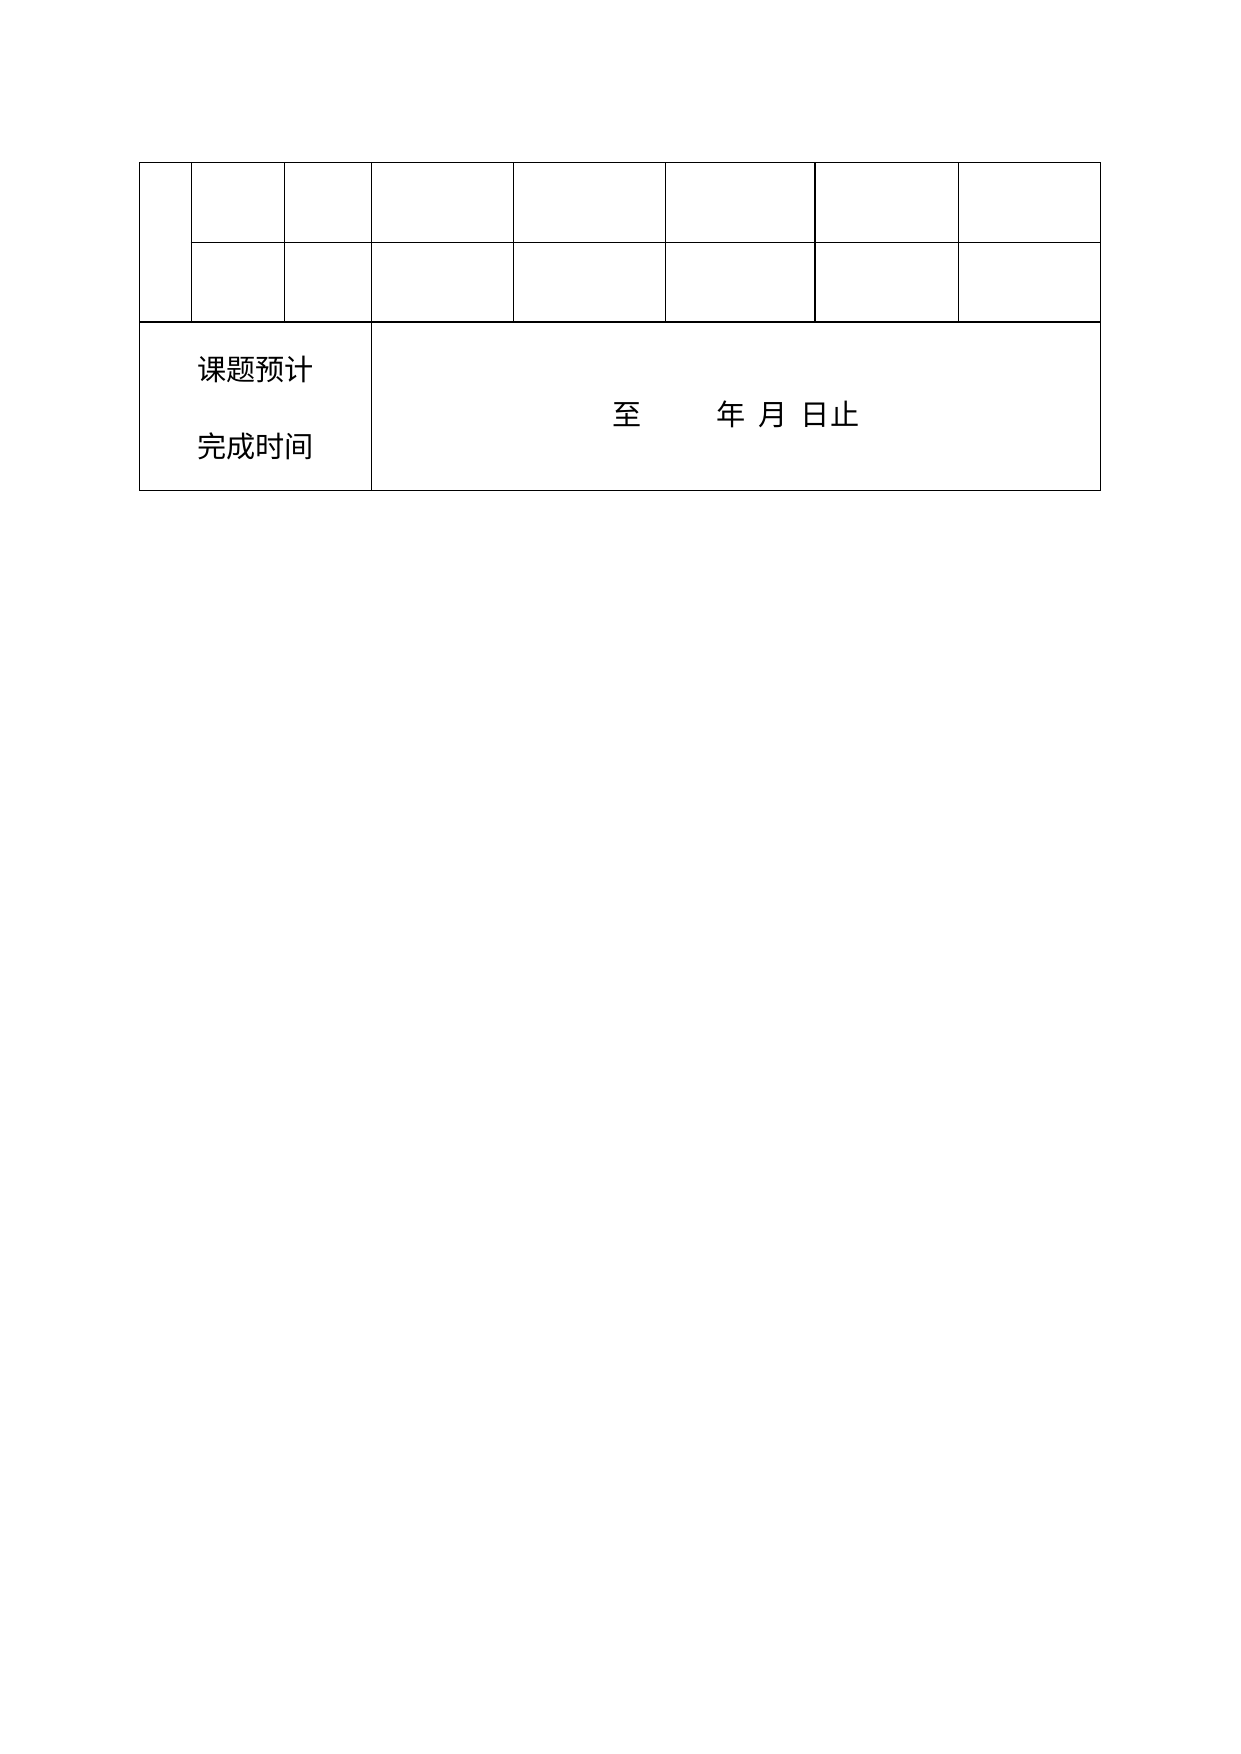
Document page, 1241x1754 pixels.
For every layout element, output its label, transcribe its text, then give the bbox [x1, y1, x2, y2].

table_cell 课题预计 完成时间 [140, 323, 371, 490]
table_cell [285, 163, 371, 242]
table_cell [514, 163, 665, 242]
table_cell [816, 163, 958, 242]
table_cell [666, 163, 814, 242]
table_cell [192, 243, 284, 321]
table_cell [285, 243, 371, 321]
table_cell [372, 163, 513, 242]
table_cell [816, 243, 958, 321]
table_cell [959, 243, 1100, 321]
table_cell [192, 163, 284, 242]
table_cell [959, 163, 1100, 242]
table_cell [372, 243, 513, 321]
table_cell [666, 243, 814, 321]
table_cell [514, 243, 665, 321]
table_cell 至 年 月 日止 [372, 323, 1100, 490]
